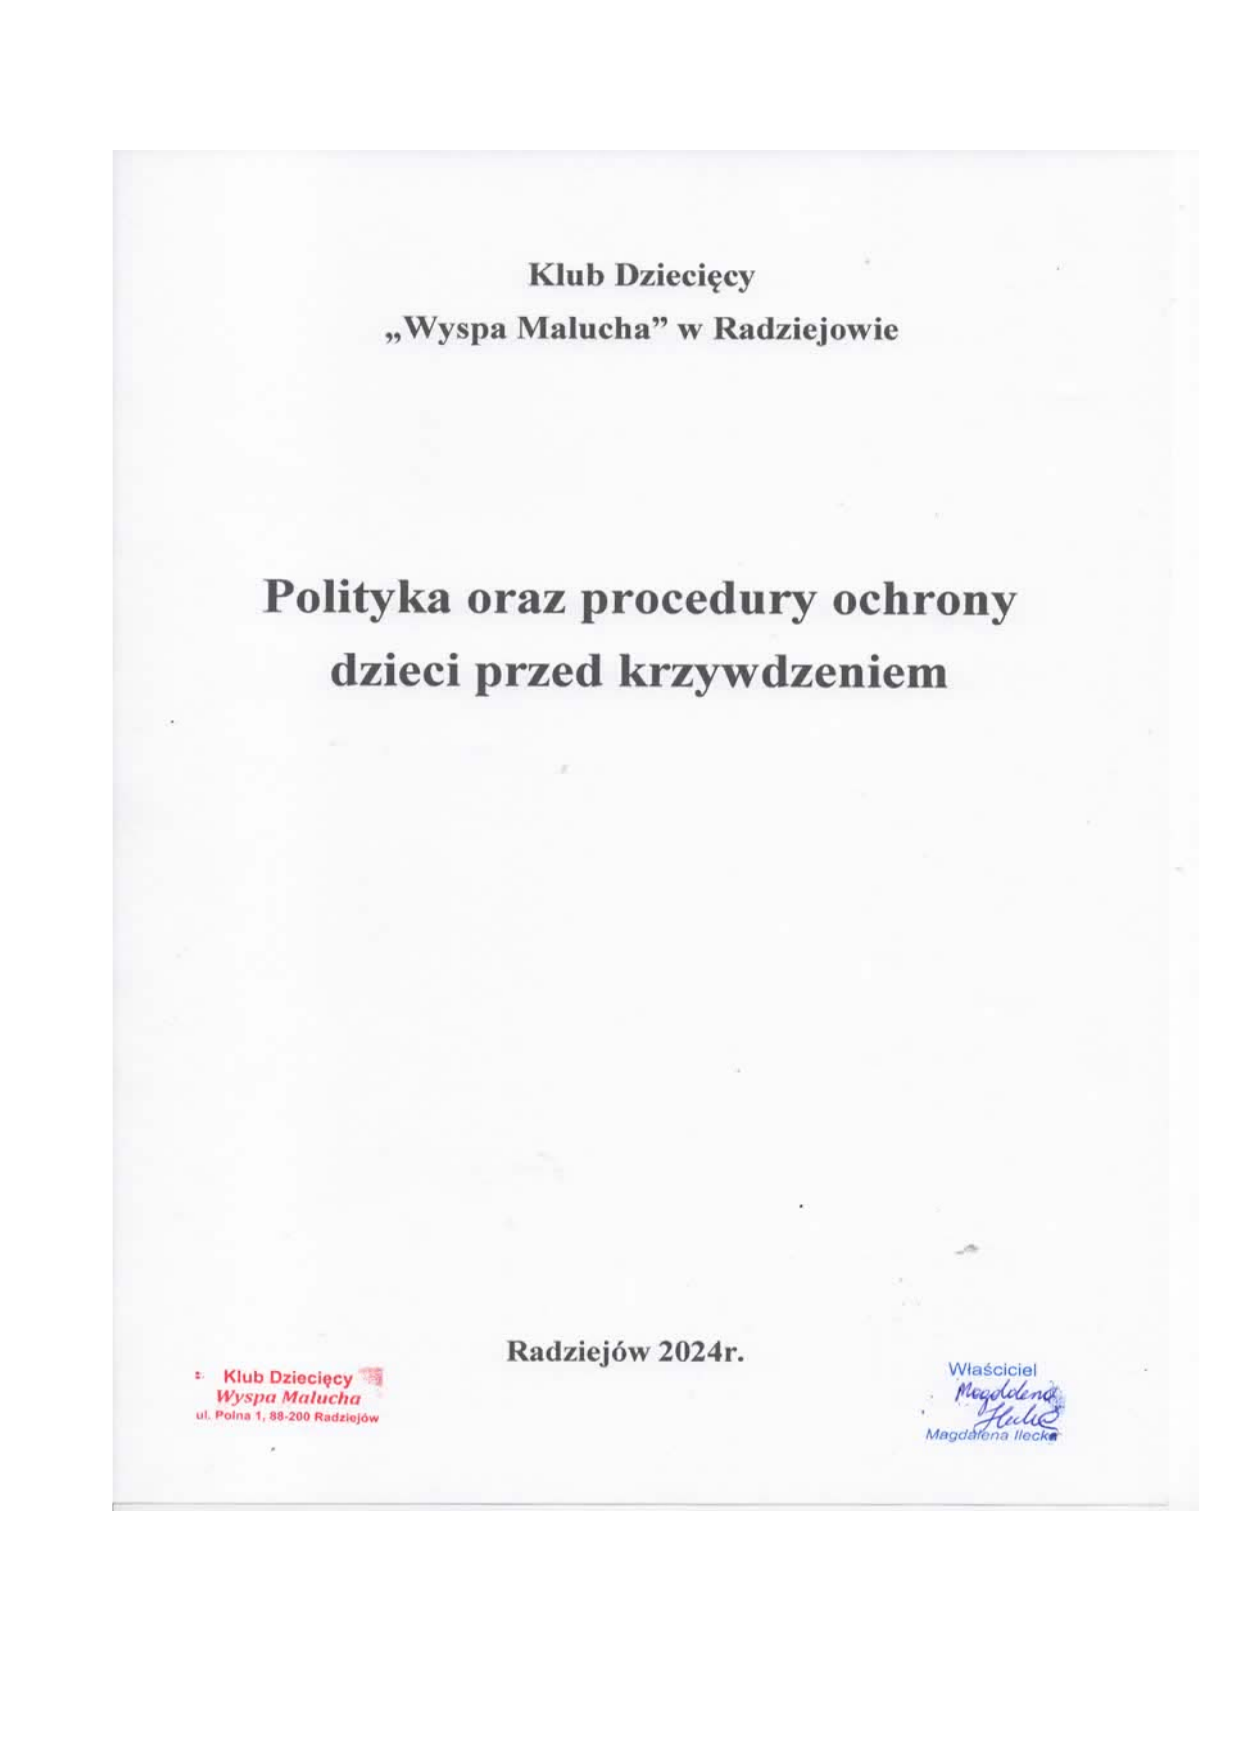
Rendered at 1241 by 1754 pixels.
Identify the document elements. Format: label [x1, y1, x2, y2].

picture [112, 150, 1200, 1511]
